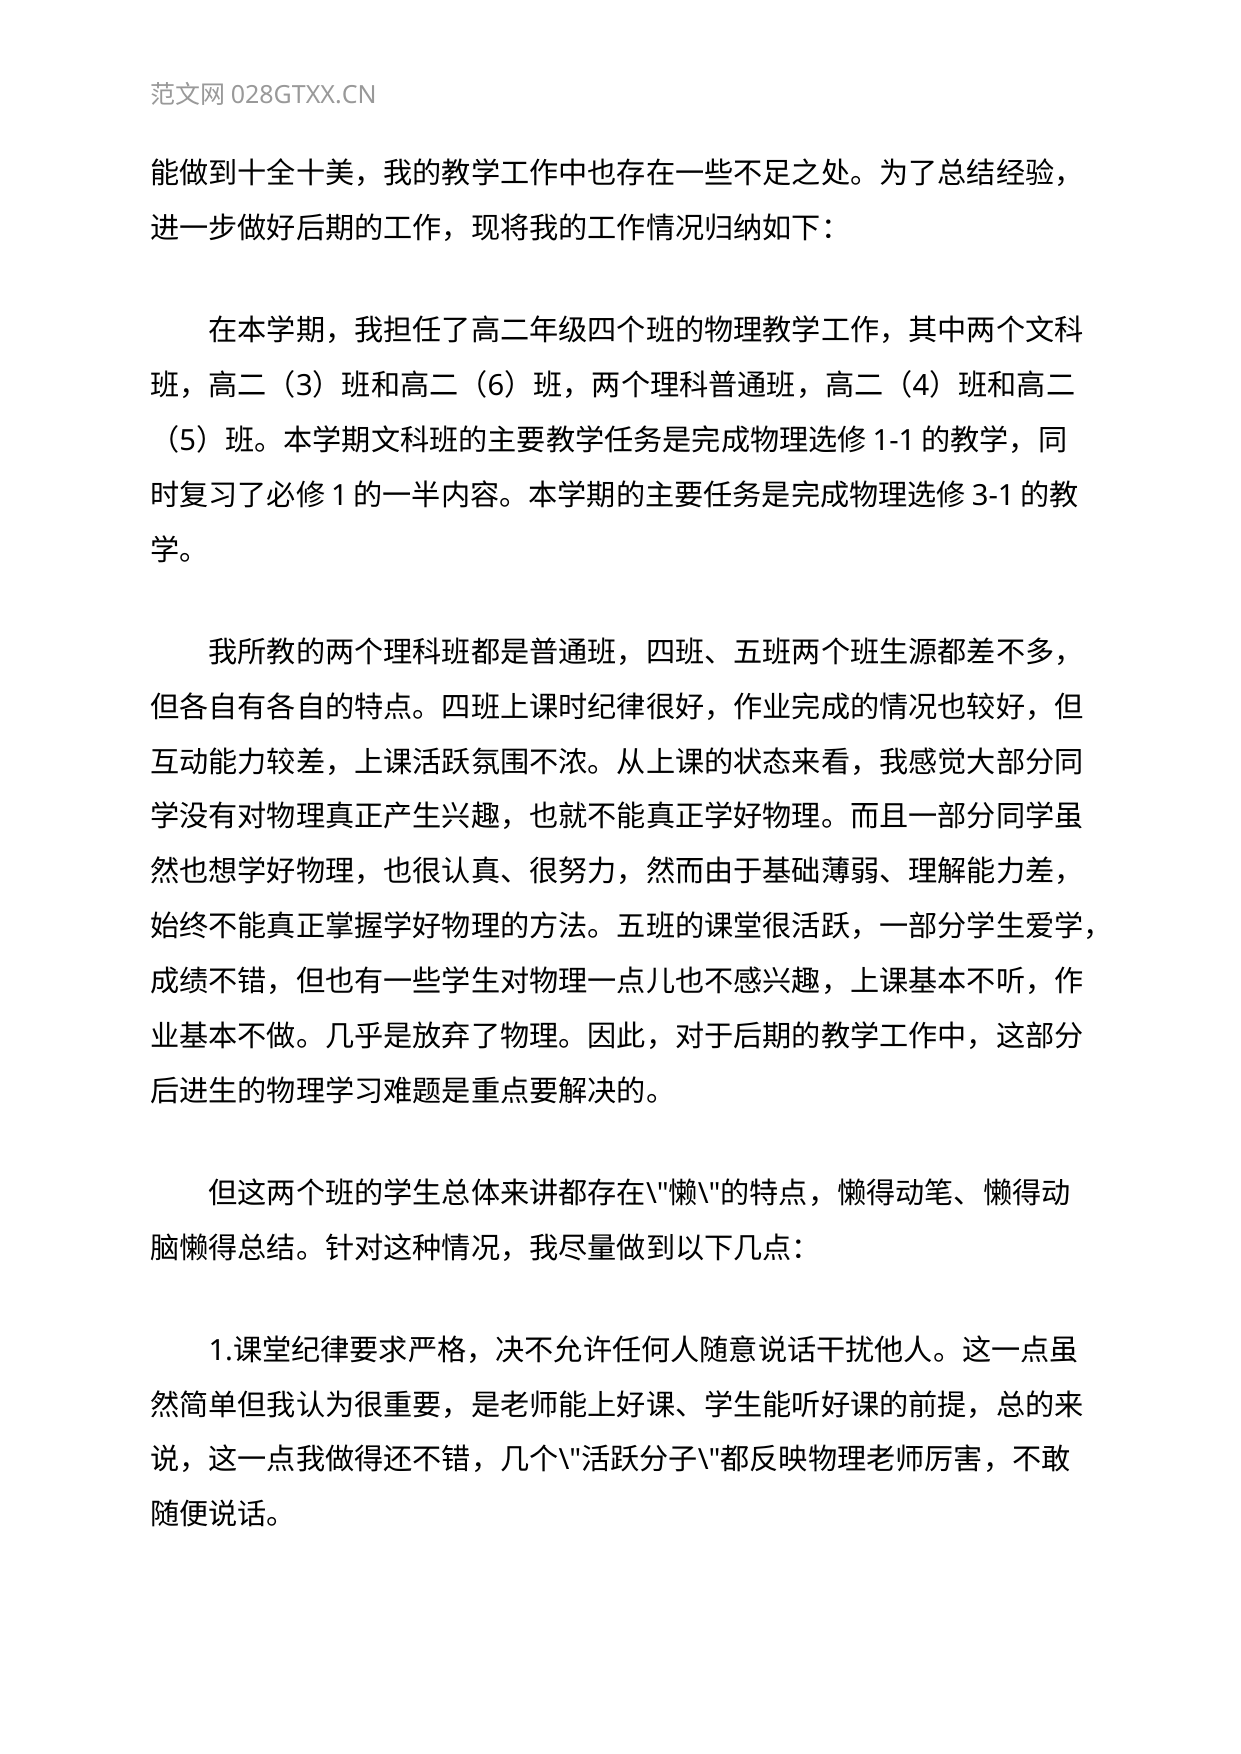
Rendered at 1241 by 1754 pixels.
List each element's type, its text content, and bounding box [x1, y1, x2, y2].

text 在本学期，我担任了高二年级四个班的物理教学工作，其中两个文科班，高二（3）班和高二（6）班，两个理科普通班，高二（4）班和高二（5）班。本学期文科班的主要教学任务是完成物理选修1-1的教学，同时复习了必修1的一半内容。本学期的主要任务是完成物理选修3-1的教学。 [150, 307, 1090, 569]
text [150, 150, 1090, 247]
text 1.课堂纪律要求严格，决不允许任何人随意说话干扰他人。这一点虽然简单但我认为很重要，是老师能上好课、学生能听好课的前提，总的来说，这一点我做得还不错，几个\"活跃分子\"都反映物理老师厉害，不敢随便说话。 [150, 1326, 1090, 1533]
text 但这两个班的学生总体来讲都存在\"懒\"的特点，懒得动笔、懒得动脑懒得总结。针对这种情况，我尽量做到以下几点： [150, 1169, 1090, 1267]
text 我所教的两个理科班都是普通班，四班、五班两个班生源都差不多，但各自有各自的特点。四班上课时纪律很好，作业完成的情况也较好，但互动能力较差，上课活跃氛围不浓。从上课的状态来看，我感觉大部分同学没有对物理真正产生兴趣，也就不能真正学好物理。而且一部分同学虽然也想学好物理，也很认真、很努力，然而由于基础薄弱、理解能力差，始终不能真正掌握学好物理的方法。五班的课堂很活跃，一部分学生爱学，成绩不错，但也有一些学生对物理一点儿也不感兴趣，上课基本不听，作业基本不做。几乎是放弃了物理。因此，对于后期的教学工作中，这部分后进生的物理学习难题是重点要解决的。 [150, 628, 1090, 1110]
